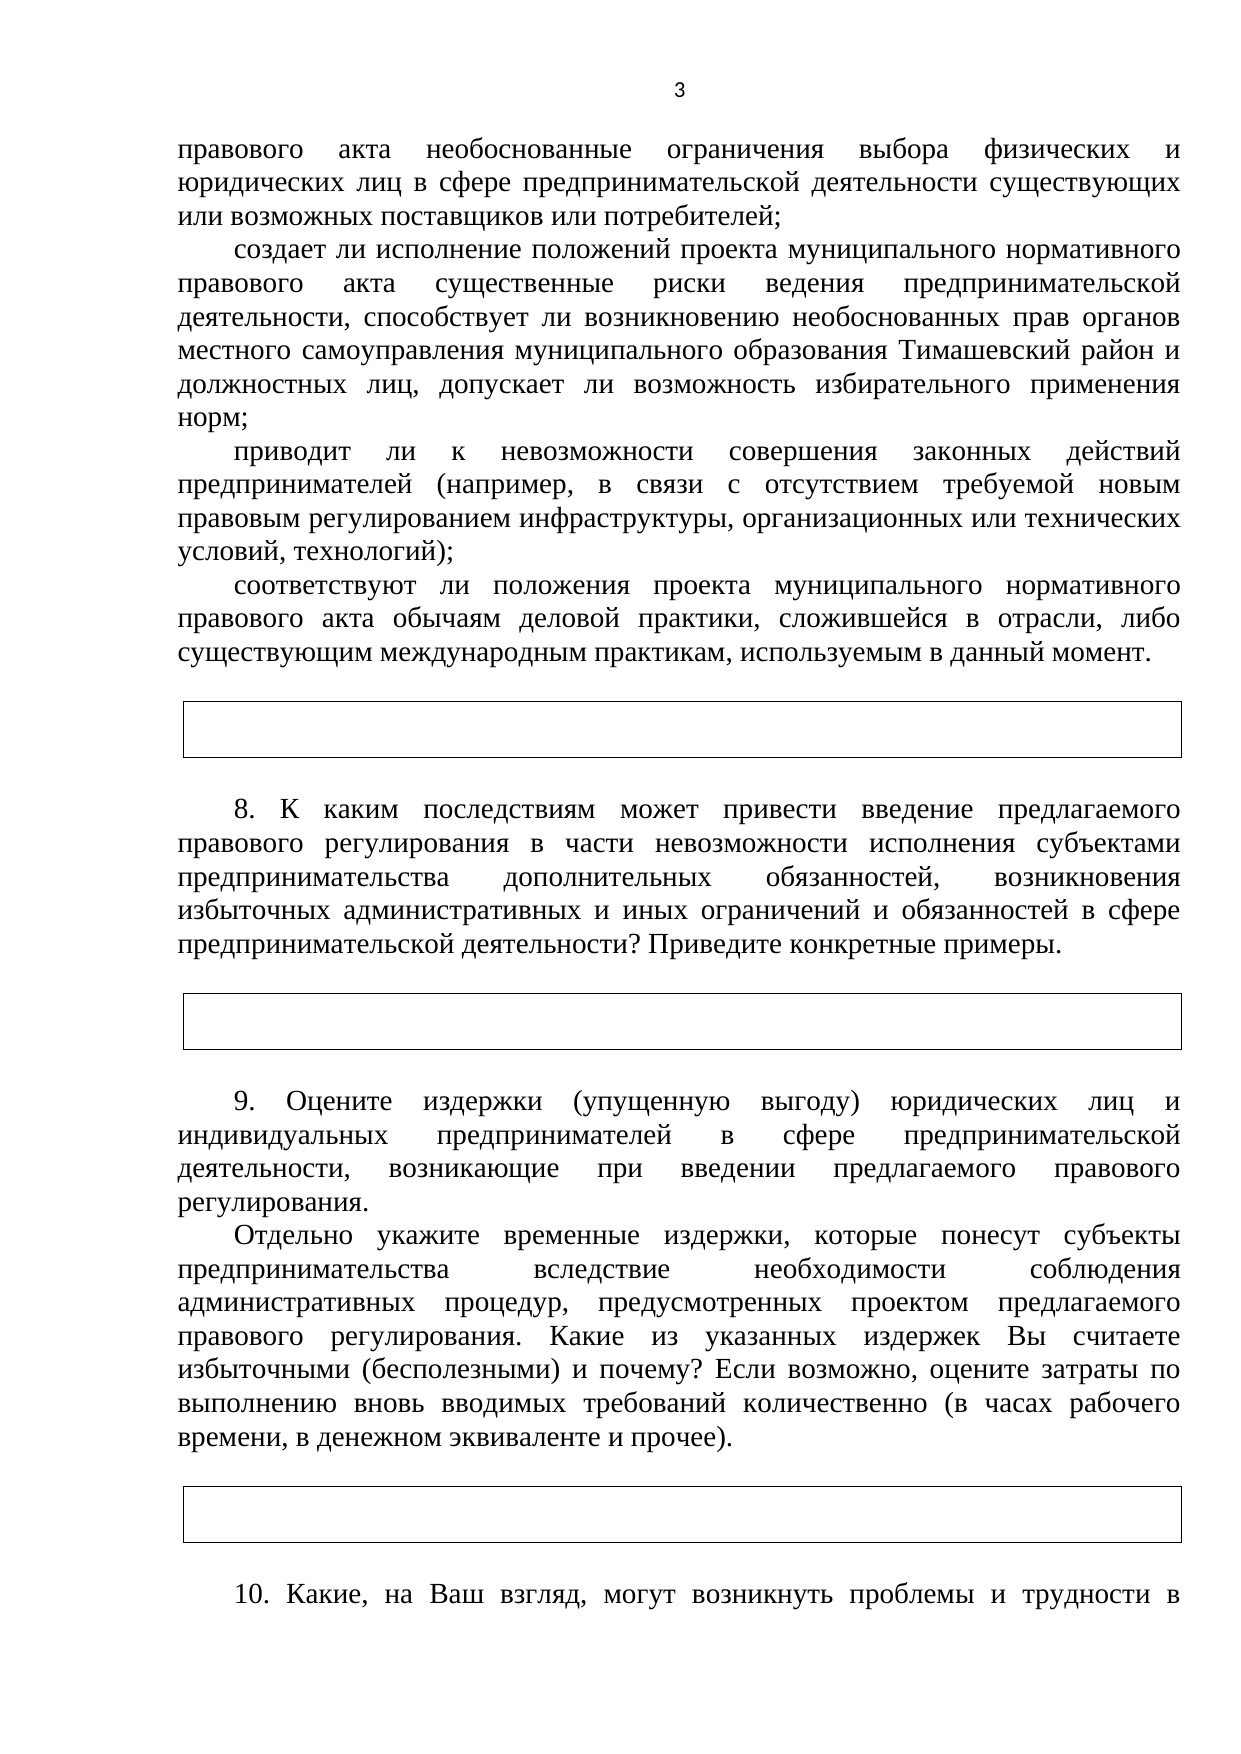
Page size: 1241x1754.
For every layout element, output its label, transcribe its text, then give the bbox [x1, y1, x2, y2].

table_header [184, 1487, 1181, 1542]
text 9. Оцените издержки (упущенную выгоду) юридических лиц и индивидуальных предпринимателей в сфере предпринимательской деятельности, возникающие при введении предлагаемого правового регулирования. [177, 1083, 1181, 1217]
text создает ли исполнение положений проекта муниципального нормативного правового акта существенные риски ведения предпринимательской деятельности, способствует ли возникновению необоснованных прав органов местного самоуправления муниципального образования Тимашевский район и должностных лиц, допускает ли возможность избирательного применения норм; [177, 232, 1181, 433]
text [177, 131, 1181, 232]
text 8. К каким последствиям может привести введение предлагаемого правового регулирования в части невозможности исполнения субъектами предпринимательства дополнительных обязанностей, возникновения избыточных административных и иных ограничений и обязанностей в сфере предпринимательской деятельности? Приведите конкретные примеры. [177, 792, 1181, 959]
table_header [184, 994, 1181, 1049]
text Отдельно укажите временные издержки, которые понесут субъекты предпринимательства вследствие необходимости соблюдения административных процедур, предусмотренных проектом предлагаемого правового регулирования. Какие из указанных издержек Вы считаете избыточными (бесполезными) и почему? Если возможно, оцените затраты по выполнению вновь вводимых требований количественно (в часах рабочего времени, в денежном эквиваленте и прочее). [177, 1217, 1181, 1452]
table_header [184, 702, 1181, 757]
text приводит ли к невозможности совершения законных действий предпринимателей (например, в связи с отсутствием требуемой новым правовым регулированием инфраструктуры, организационных или технических условий, технологий); [177, 433, 1181, 567]
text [177, 1576, 1181, 1610]
text соответствуют ли положения проекта муниципального нормативного правового акта обычаям деловой практики, сложившейся в отрасли, либо существующим международным практикам, используемым в данный момент. [177, 567, 1181, 668]
